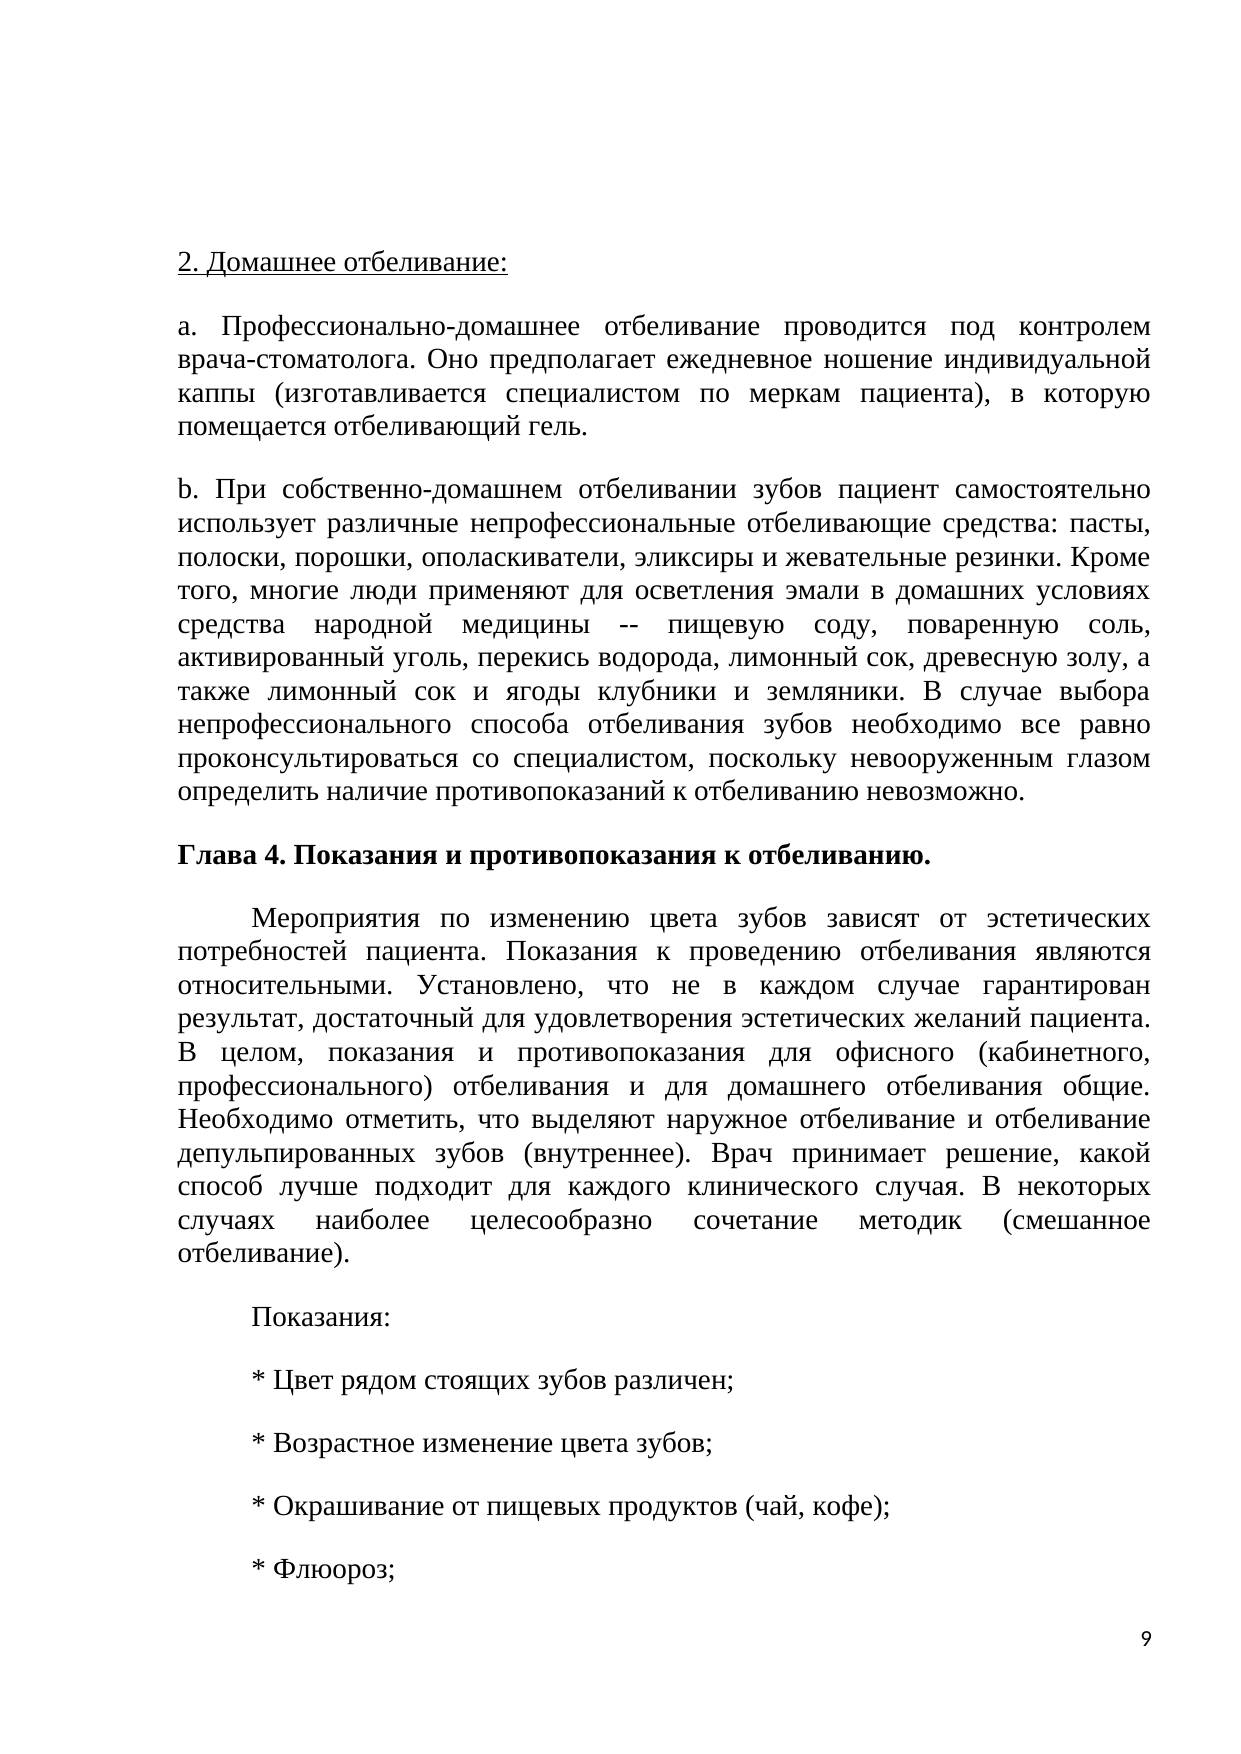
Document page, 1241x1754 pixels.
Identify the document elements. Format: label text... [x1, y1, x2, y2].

text Глава 4. Показания и противопоказания к отбеливанию. [177, 837, 1152, 870]
text * Флюороз; [177, 1552, 1152, 1585]
text * Окрашивание от пищевых продуктов (чай, кофе); [177, 1488, 1152, 1522]
text a. Профессионально-домашнее отбеливание проводится под контролем врача-стоматолога. Оно предполагает ежедневное ношение индивидуальной каппы (изготавливается специалистом по меркам пациента), в которую помещается отбеливающий гель. [177, 308, 1152, 442]
text b. При собственно-домашнем отбеливании зубов пациент самостоятельно использует различные непрофессиональные отбеливающие средства: пасты, полоски, порошки, ополаскиватели, эликсиры и жевательные резинки. Кроме того, многие люди применяют для осветления эмали в домашних условиях средства народной медицины -- пищевую соду, поваренную соль, активированный уголь, перекись водорода, лимонный сок, древесную золу, а также лимонный сок и ягоды клубники и земляники. В случае выбора непрофессионального способа отбеливания зубов необходимо все равно проконсультироваться со специалистом, поскольку невооруженным глазом определить наличие противопоказаний к отбеливанию невозможно. [177, 472, 1152, 807]
text * Цвет рядом стоящих зубов различен; [177, 1362, 1152, 1395]
text 2. Домашнее отбеливание: [177, 244, 1152, 278]
text * Возрастное изменение цвета зубов; [177, 1425, 1152, 1459]
text Мероприятия по изменению цвета зубов зависят от эстетических потребностей пациента. Показания к проведению отбеливания являются относительными. Установлено, что не в каждом случае гарантирован результат, достаточный для удовлетворения эстетических желаний пациента. В целом, показания и противопоказания для офисного (кабинетного, профессионального) отбеливания и для домашнего отбеливания общие. Необходимо отметить, что выделяют наружное отбеливание и отбеливание депульпированных зубов (внутреннее). Врач принимает решение, какой способ лучше подходит для каждого клинического случая. В некоторых случаях наиболее целесообразно сочетание методик (смешанное отбеливание). [177, 900, 1152, 1269]
text Показания: [177, 1299, 1152, 1332]
